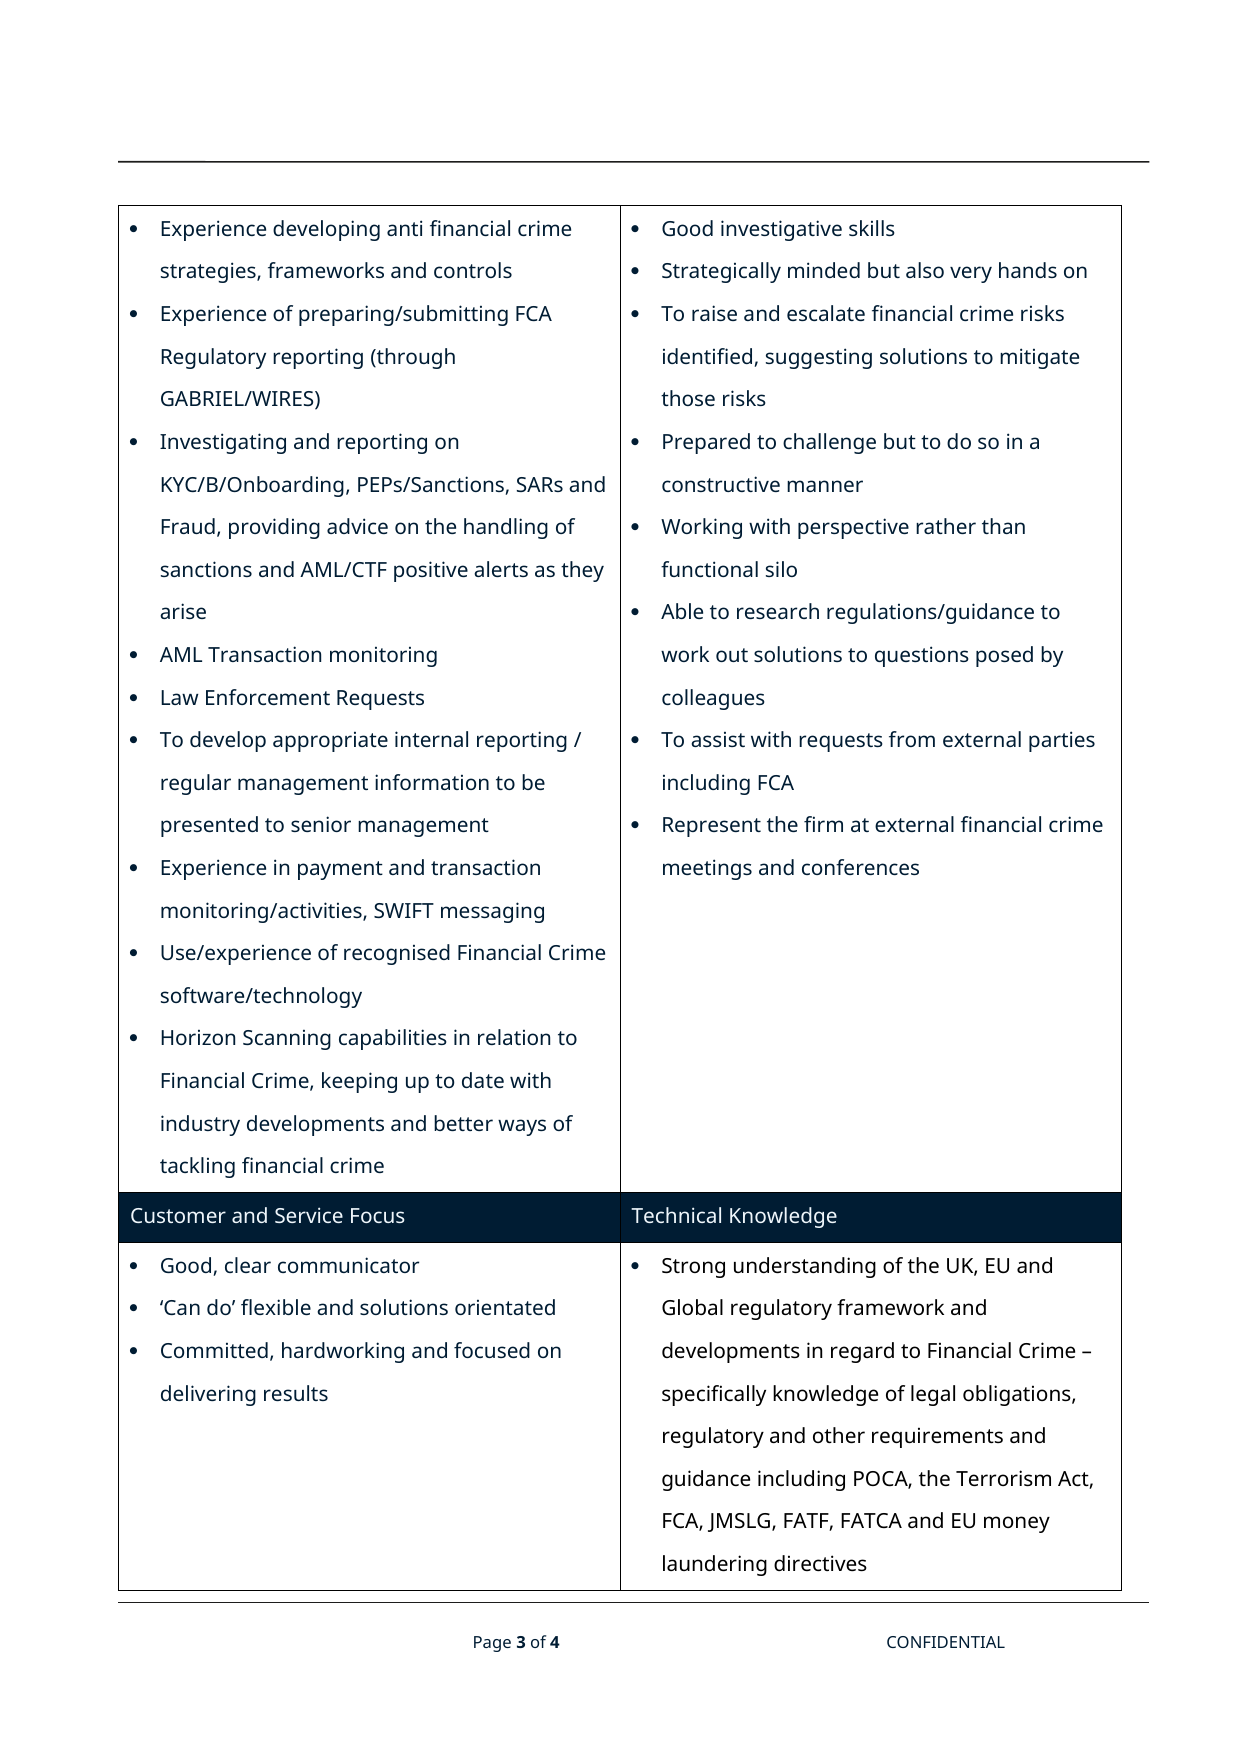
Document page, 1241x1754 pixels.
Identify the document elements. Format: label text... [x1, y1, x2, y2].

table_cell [621, 1243, 1121, 1589]
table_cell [119, 1243, 620, 1589]
table_cell Customer and Service Focus [119, 1193, 620, 1242]
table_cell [119, 206, 620, 1192]
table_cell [621, 206, 1121, 1192]
table_cell Technical Knowledge [621, 1193, 1121, 1242]
